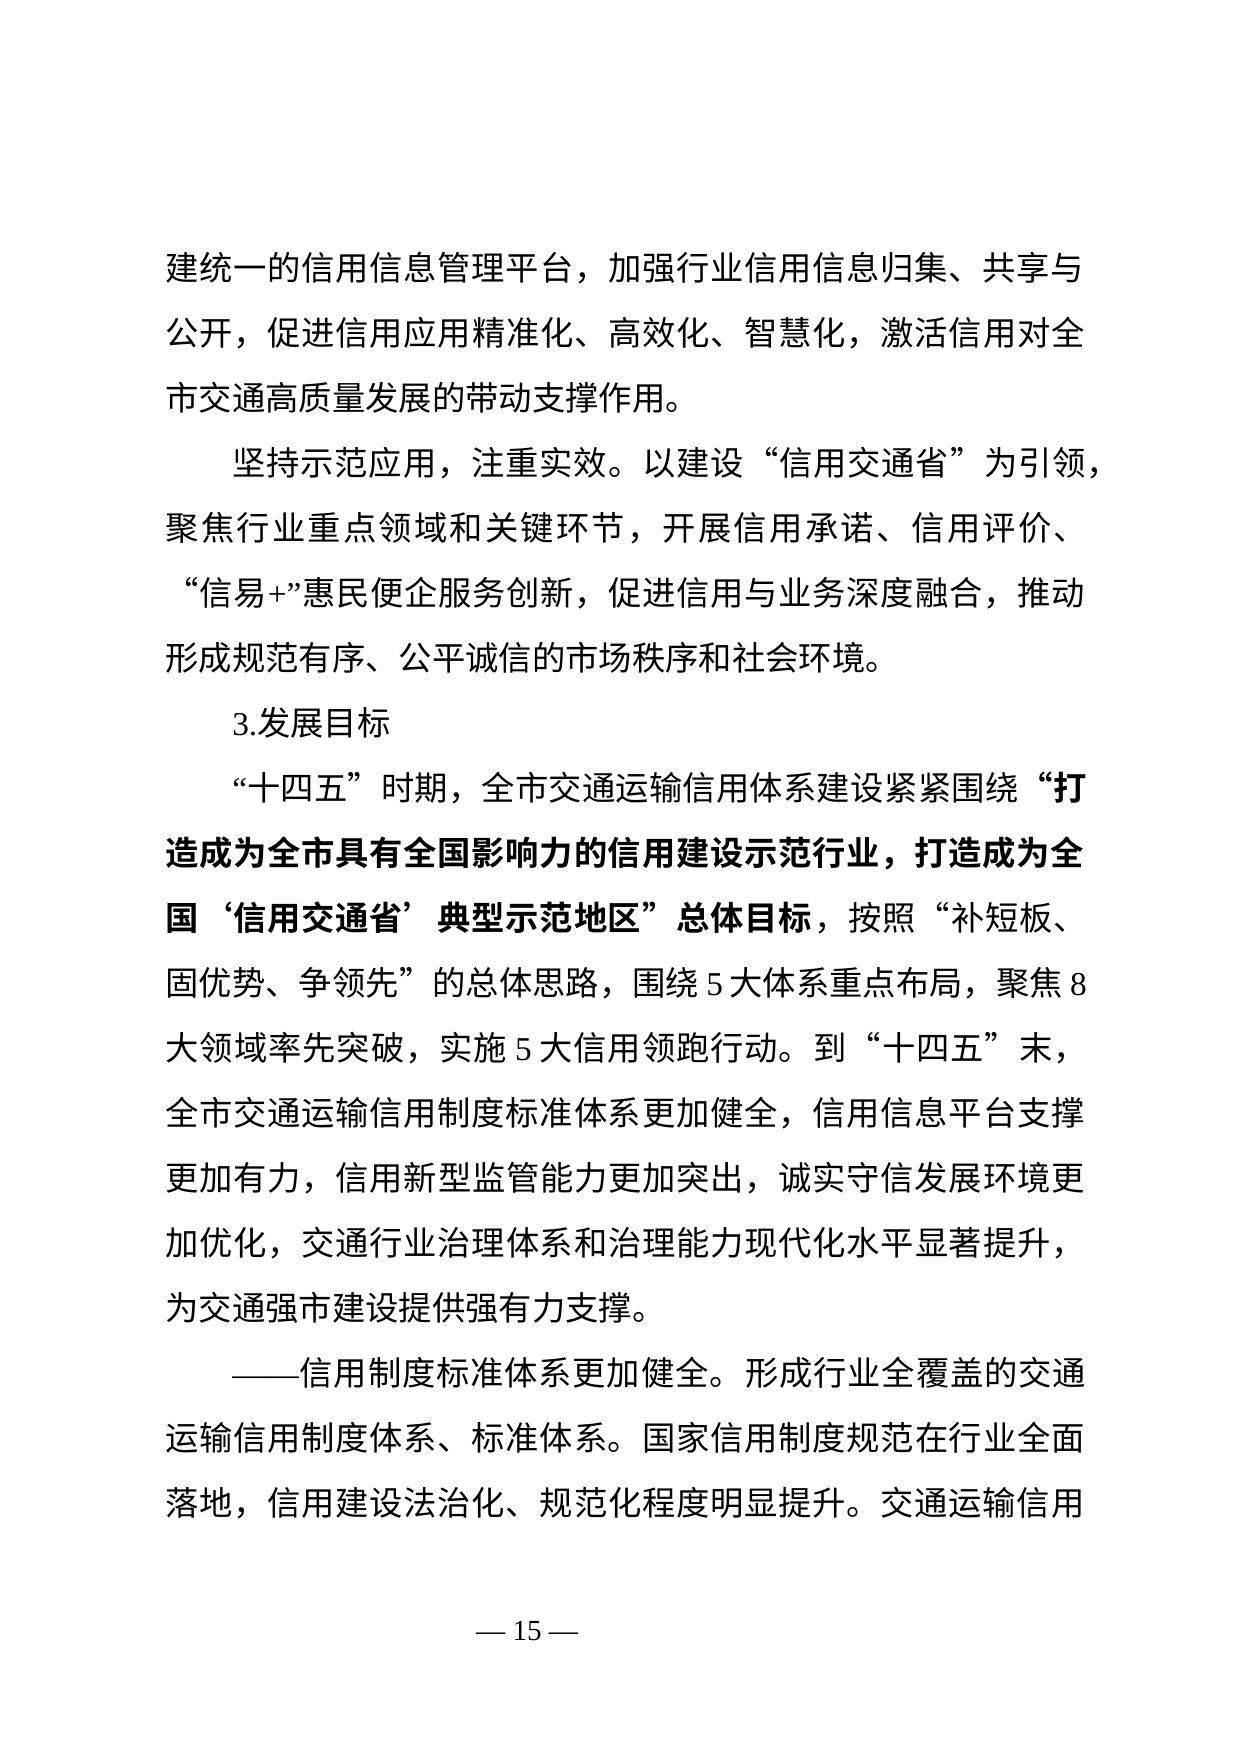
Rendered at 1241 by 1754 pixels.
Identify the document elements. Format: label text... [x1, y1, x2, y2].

text 3.发展目标 [165, 688, 1087, 753]
text 坚持示范应用，注重实效。以建设“信用交通省”为引领，聚焦行业重点领域和关键环节，开展信用承诺、信用评价、“信易+”惠民便企服务创新，促进信用与业务深度融合，推动形成规范有序、公平诚信的市场秩序和社会环境。 [165, 428, 1087, 688]
text “十四五”时期，全市交通运输信用体系建设紧紧围绕“打造成为全市具有全国影响力的信用建设示范行业，打造成为全国‘信用交通省’典型示范地区”总体目标，按照“补短板、固优势、争领先”的总体思路，围绕5大体系重点布局，聚焦8大领域率先突破，实施5大信用领跑行动。到“十四五”末，全市交通运输信用制度标准体系更加健全，信用信息平台支撑更加有力，信用新型监管能力更加突出，诚实守信发展环境更加优化，交通行业治理体系和治理能力现代化水平显著提升，为交通强市建设提供强有力支撑。 [165, 753, 1087, 1338]
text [165, 1338, 1087, 1533]
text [165, 233, 1087, 428]
